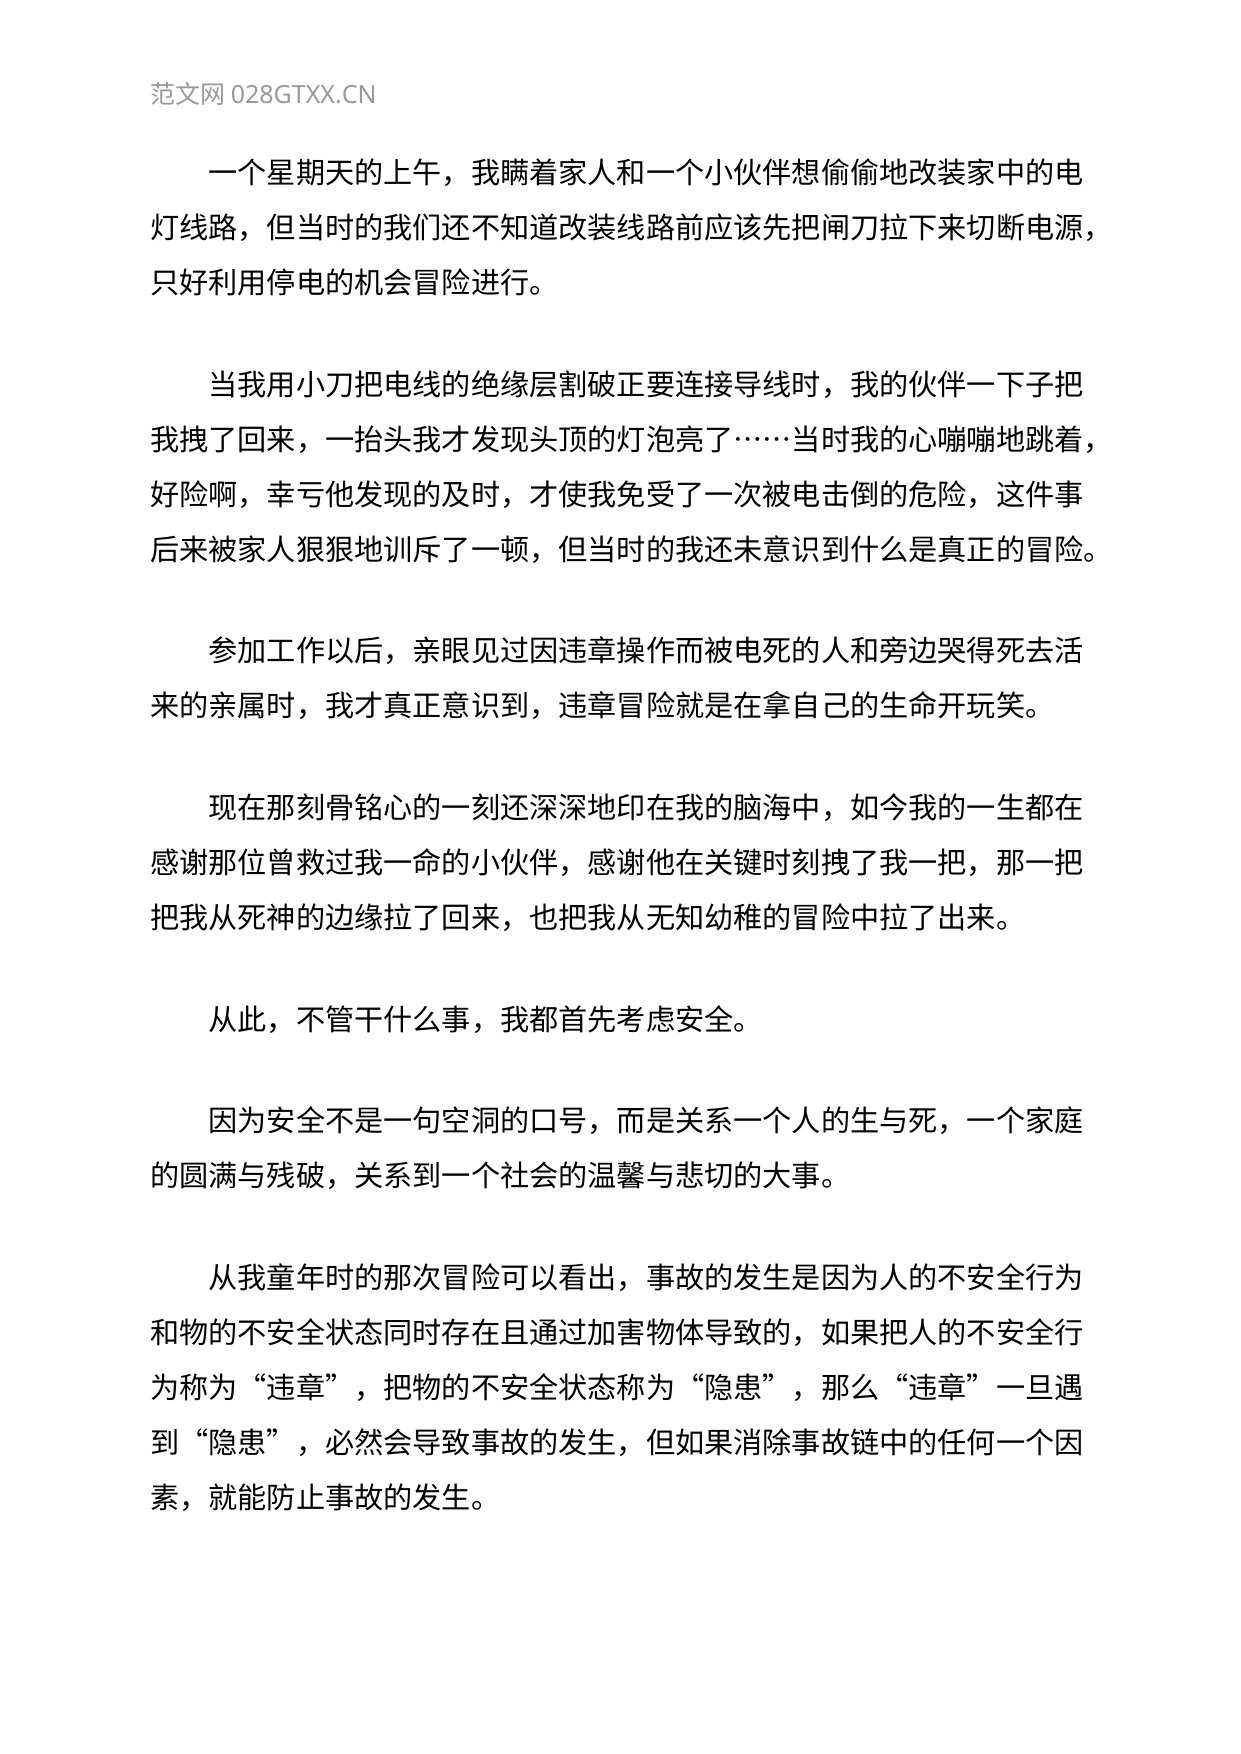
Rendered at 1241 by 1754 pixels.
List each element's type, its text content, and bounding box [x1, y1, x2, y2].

text 一个星期天的上午，我瞒着家人和一个小伙伴想偷偷地改装家中的电灯线路，但当时的我们还不知道改装线路前应该先把闸刀拉下来切断电源，只好利用停电的机会冒险进行。 [150, 150, 1090, 302]
text 因为安全不是一句空洞的口号，而是关系一个人的生与死，一个家庭的圆满与残破，关系到一个社会的温馨与悲切的大事。 [150, 1098, 1090, 1195]
text 现在那刻骨铭心的一刻还深深地印在我的脑海中，如今我的一生都在感谢那位曾救过我一命的小伙伴，感谢他在关键时刻拽了我一把，那一把把我从死神的边缘拉了回来，也把我从无知幼稚的冒险中拉了出来。 [150, 785, 1090, 937]
text 从我童年时的那次冒险可以看出，事故的发生是因为人的不安全行为和物的不安全状态同时存在且通过加害物体导致的，如果把人的不安全行为称为“违章”，把物的不安全状态称为“隐患”，那么“违章”一旦遇到“隐患”，必然会导致事故的发生，但如果消除事故链中的任何一个因素，就能防止事故的发生。 [150, 1255, 1090, 1517]
text 从此，不管干什么事，我都首先考虑安全。 [150, 996, 1090, 1038]
text 参加工作以后，亲眼见过因违章操作而被电死的人和旁边哭得死去活来的亲属时，我才真正意识到，违章冒险就是在拿自己的生命开玩笑。 [150, 628, 1090, 725]
text 当我用小刀把电线的绝缘层割破正要连接导线时，我的伙伴一下子把我拽了回来，一抬头我才发现头顶的灯泡亮了……当时我的心嘣嘣地跳着，好险啊，幸亏他发现的及时，才使我免受了一次被电击倒的危险，这件事后来被家人狠狠地训斥了一顿，但当时的我还未意识到什么是真正的冒险。 [150, 362, 1090, 568]
